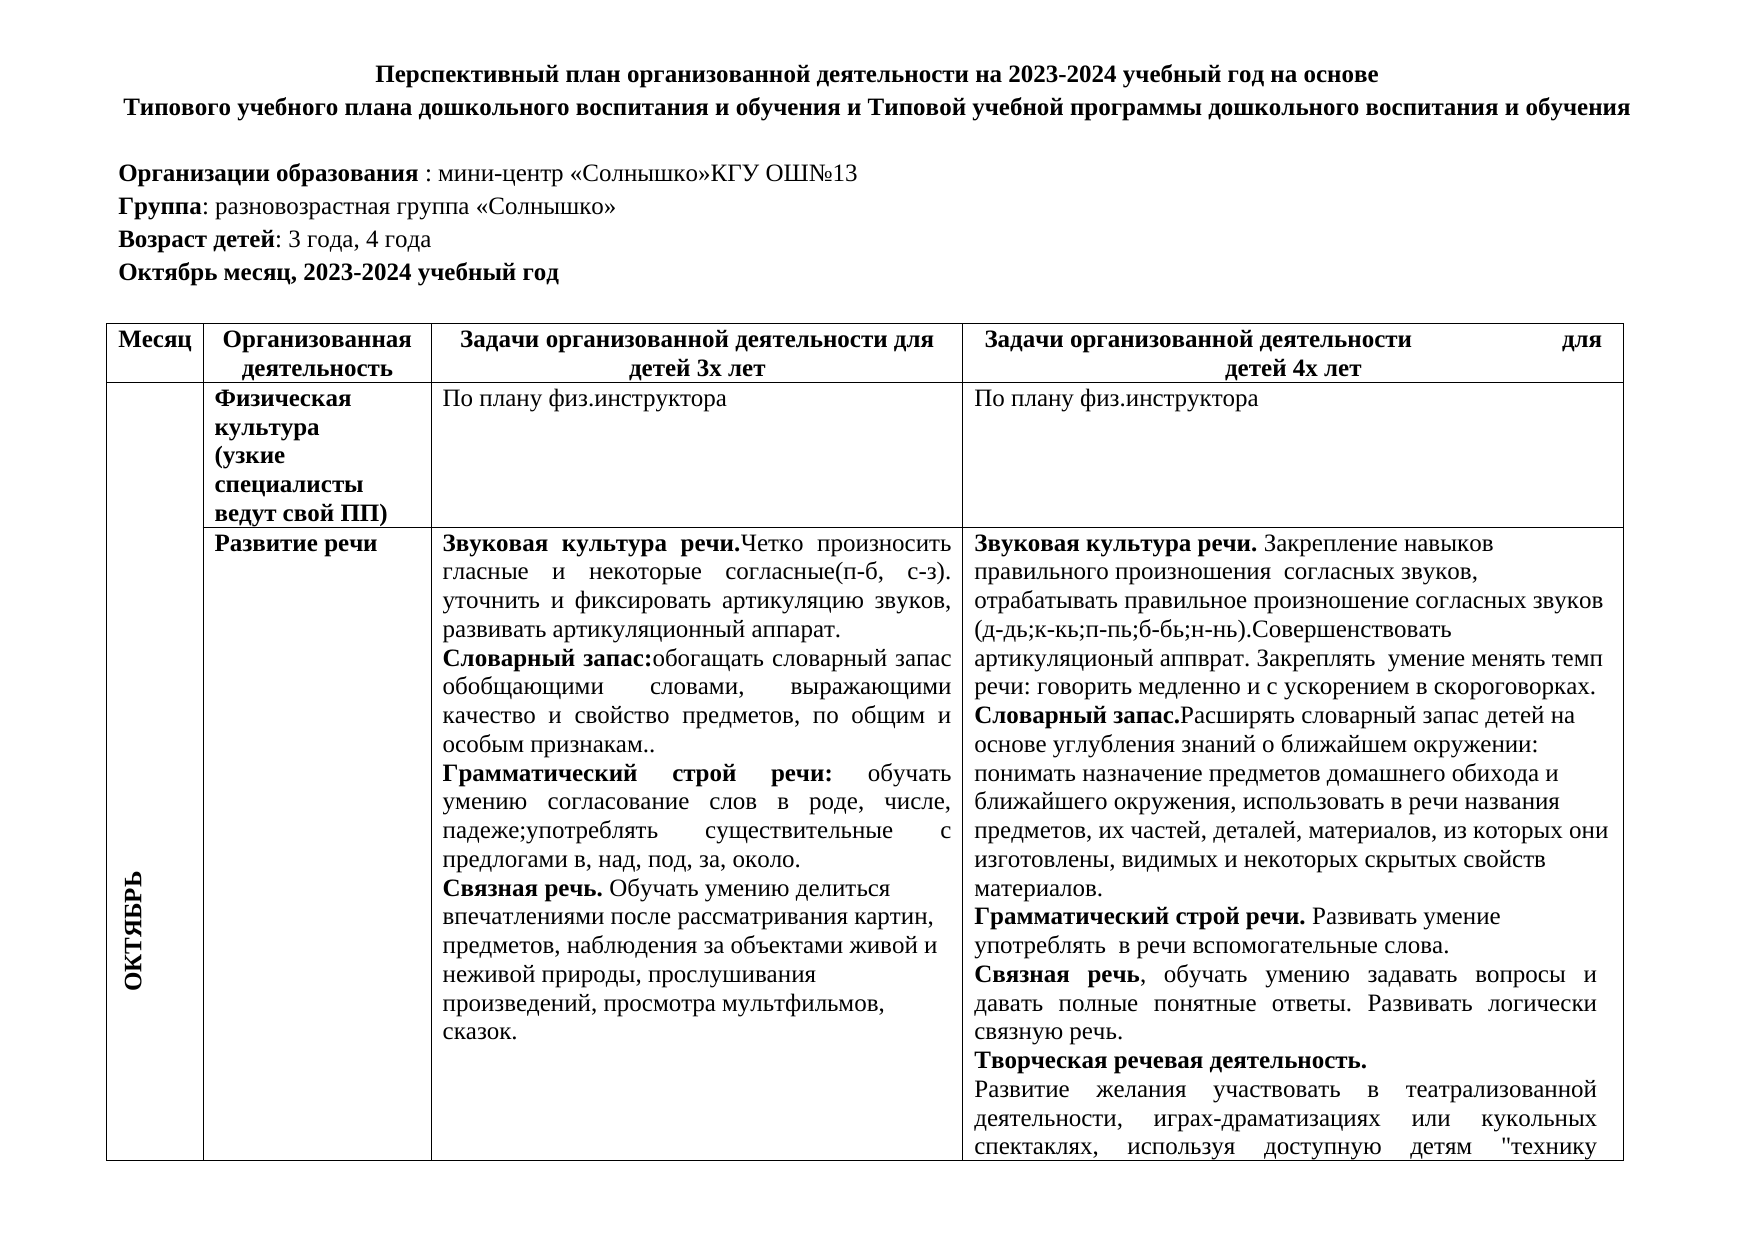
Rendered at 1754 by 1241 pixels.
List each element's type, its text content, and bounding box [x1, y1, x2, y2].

table_header Задачи организованной деятельности для детей 4х лет [963, 324, 1623, 382]
table_header Задачи организованной деятельности для детей 3х лет [432, 324, 962, 382]
table_cell По плану физ.инструктора [963, 383, 1623, 527]
text Типового учебного плана дошкольного воспитания и обучения и Типовой учебной программы дошкольного воспитания и обучения [118, 92, 1636, 121]
table_cell ОКТЯБРЬ [107, 383, 203, 1160]
text Организации образования : мини-центр «Солнышко»КГУ ОШ№13 [118, 158, 1636, 187]
table_header Месяц [107, 324, 203, 382]
table_cell По плану физ.инструктора [432, 383, 962, 527]
text Перспективный план организованной деятельности на 2023-2024 учебный год на основе [118, 59, 1636, 88]
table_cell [963, 528, 1623, 1160]
text Группа: разновозрастная группа «Солнышко» [118, 191, 1636, 220]
text Октябрь месяц, 2023-2024 учебный год [118, 257, 1636, 286]
table_header Организованная деятельность [204, 324, 431, 382]
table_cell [432, 528, 962, 1160]
table_cell Физическая культура (узкие специалисты ведут свой ПП) [204, 383, 431, 527]
text Возраст детей: 3 года, 4 года [118, 224, 1636, 253]
table_cell Развитие речи [204, 528, 431, 1160]
